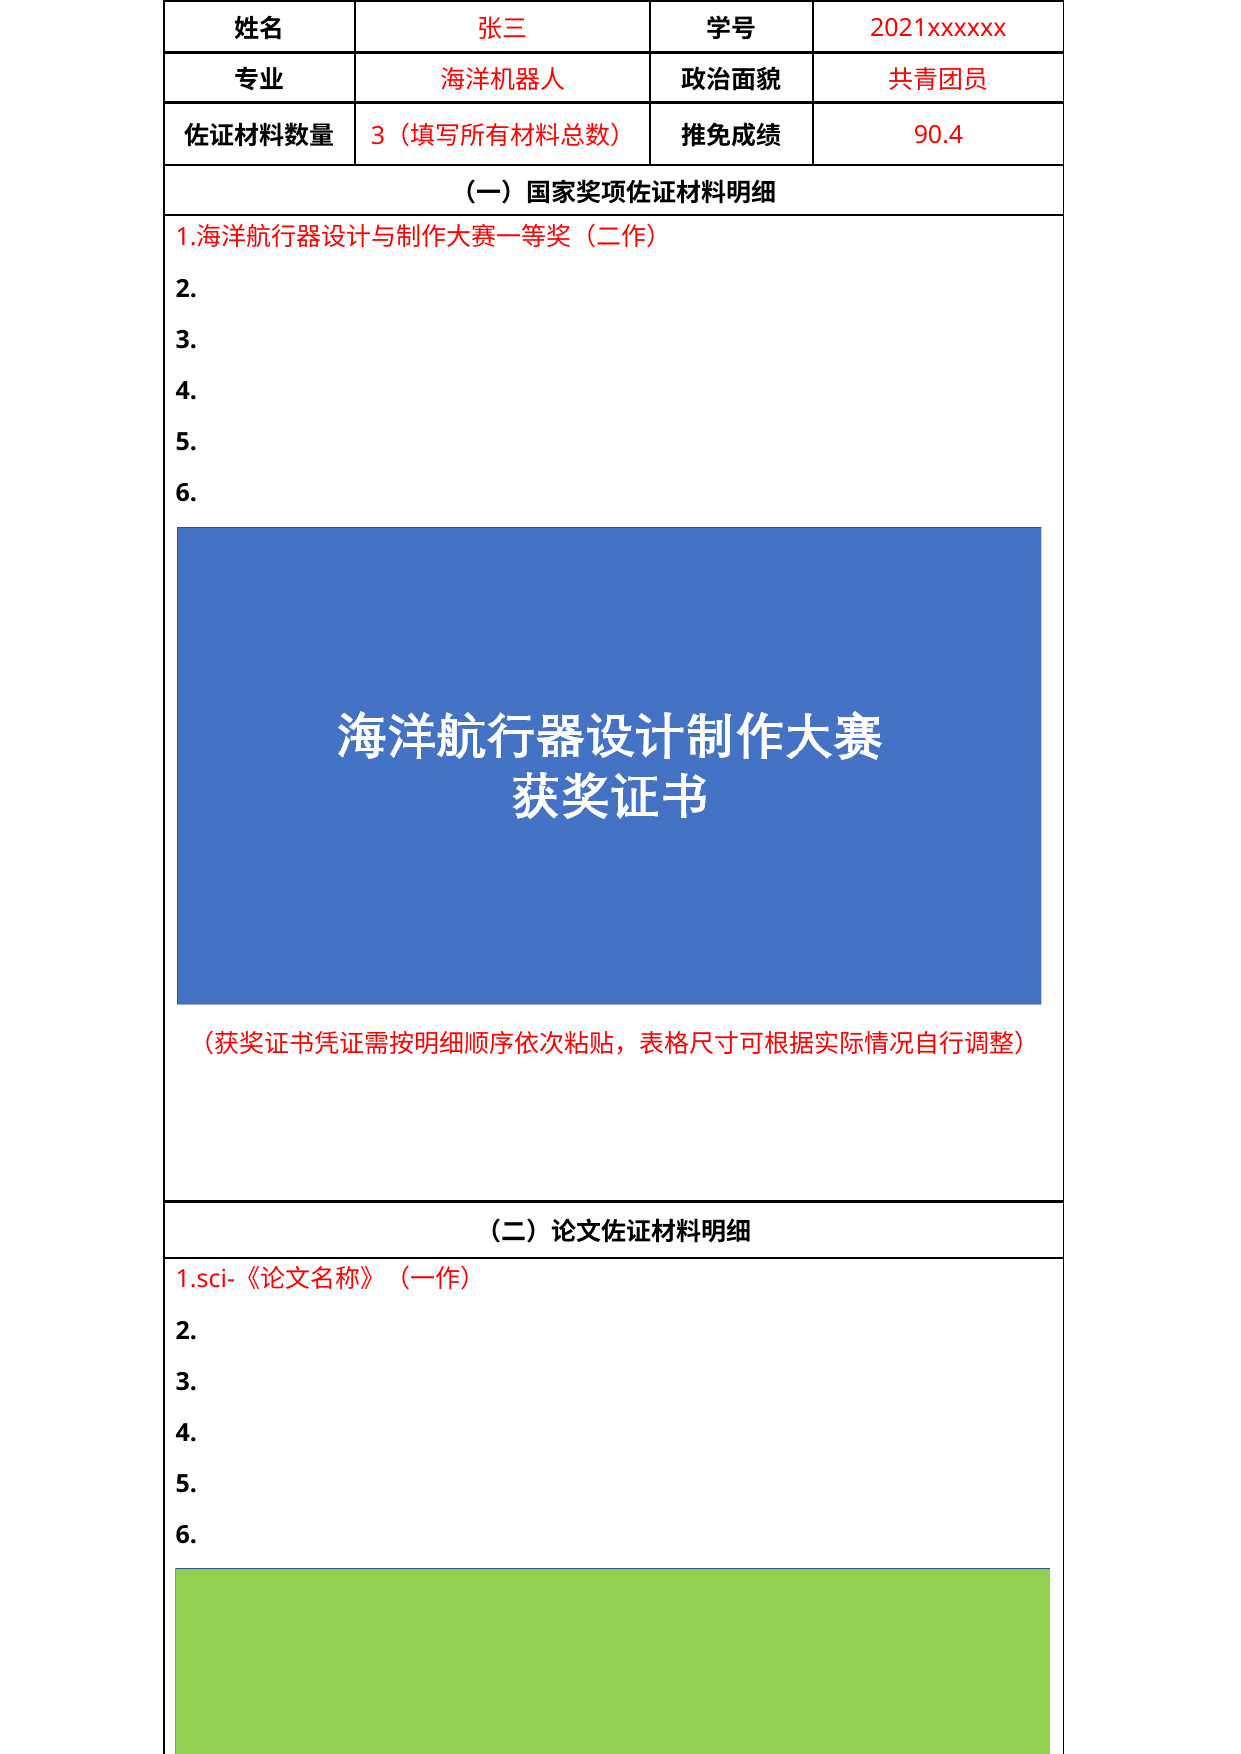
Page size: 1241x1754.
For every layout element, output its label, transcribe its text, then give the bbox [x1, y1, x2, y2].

table_cell 1.sci-《论文名称》（一作） 2. 3. 4. 5. 6. （若论文篇幅过大，电子材料中只须截取带有本人作者身份部分即可，纸质版中再全部体现，以便评审专家查阅） [165, 1259, 1063, 1754]
table_header 姓名 [165, 2, 354, 51]
table_cell 90.4 [814, 104, 1063, 164]
table_cell 推免成绩 [651, 104, 812, 164]
table_cell （二）论文佐证材料明细 [165, 1203, 1063, 1257]
table_header 张三 [356, 2, 649, 51]
table_cell 1.海洋航行器设计与制作大赛一等奖（二作） 2. 3. 4. 5. 6. （获奖证书凭证需按明细顺序依次粘贴，表格尺寸可根据实际情况自行调整） [165, 216, 1063, 1200]
picture [175, 525, 1042, 1005]
table_cell 政治面貌 [651, 54, 812, 101]
table_cell 3（填写所有材料总数） [356, 104, 649, 164]
table_header 2021xxxxxx [814, 2, 1063, 51]
table_cell 海洋机器人 [356, 54, 649, 101]
picture [175, 1568, 1051, 1754]
table_cell 专业 [165, 54, 354, 101]
table_cell （一）国家奖项佐证材料明细 [165, 166, 1063, 214]
table_cell 佐证材料数量 [165, 104, 354, 164]
table_header 学号 [651, 2, 812, 51]
table_cell 共青团员 [814, 54, 1063, 101]
